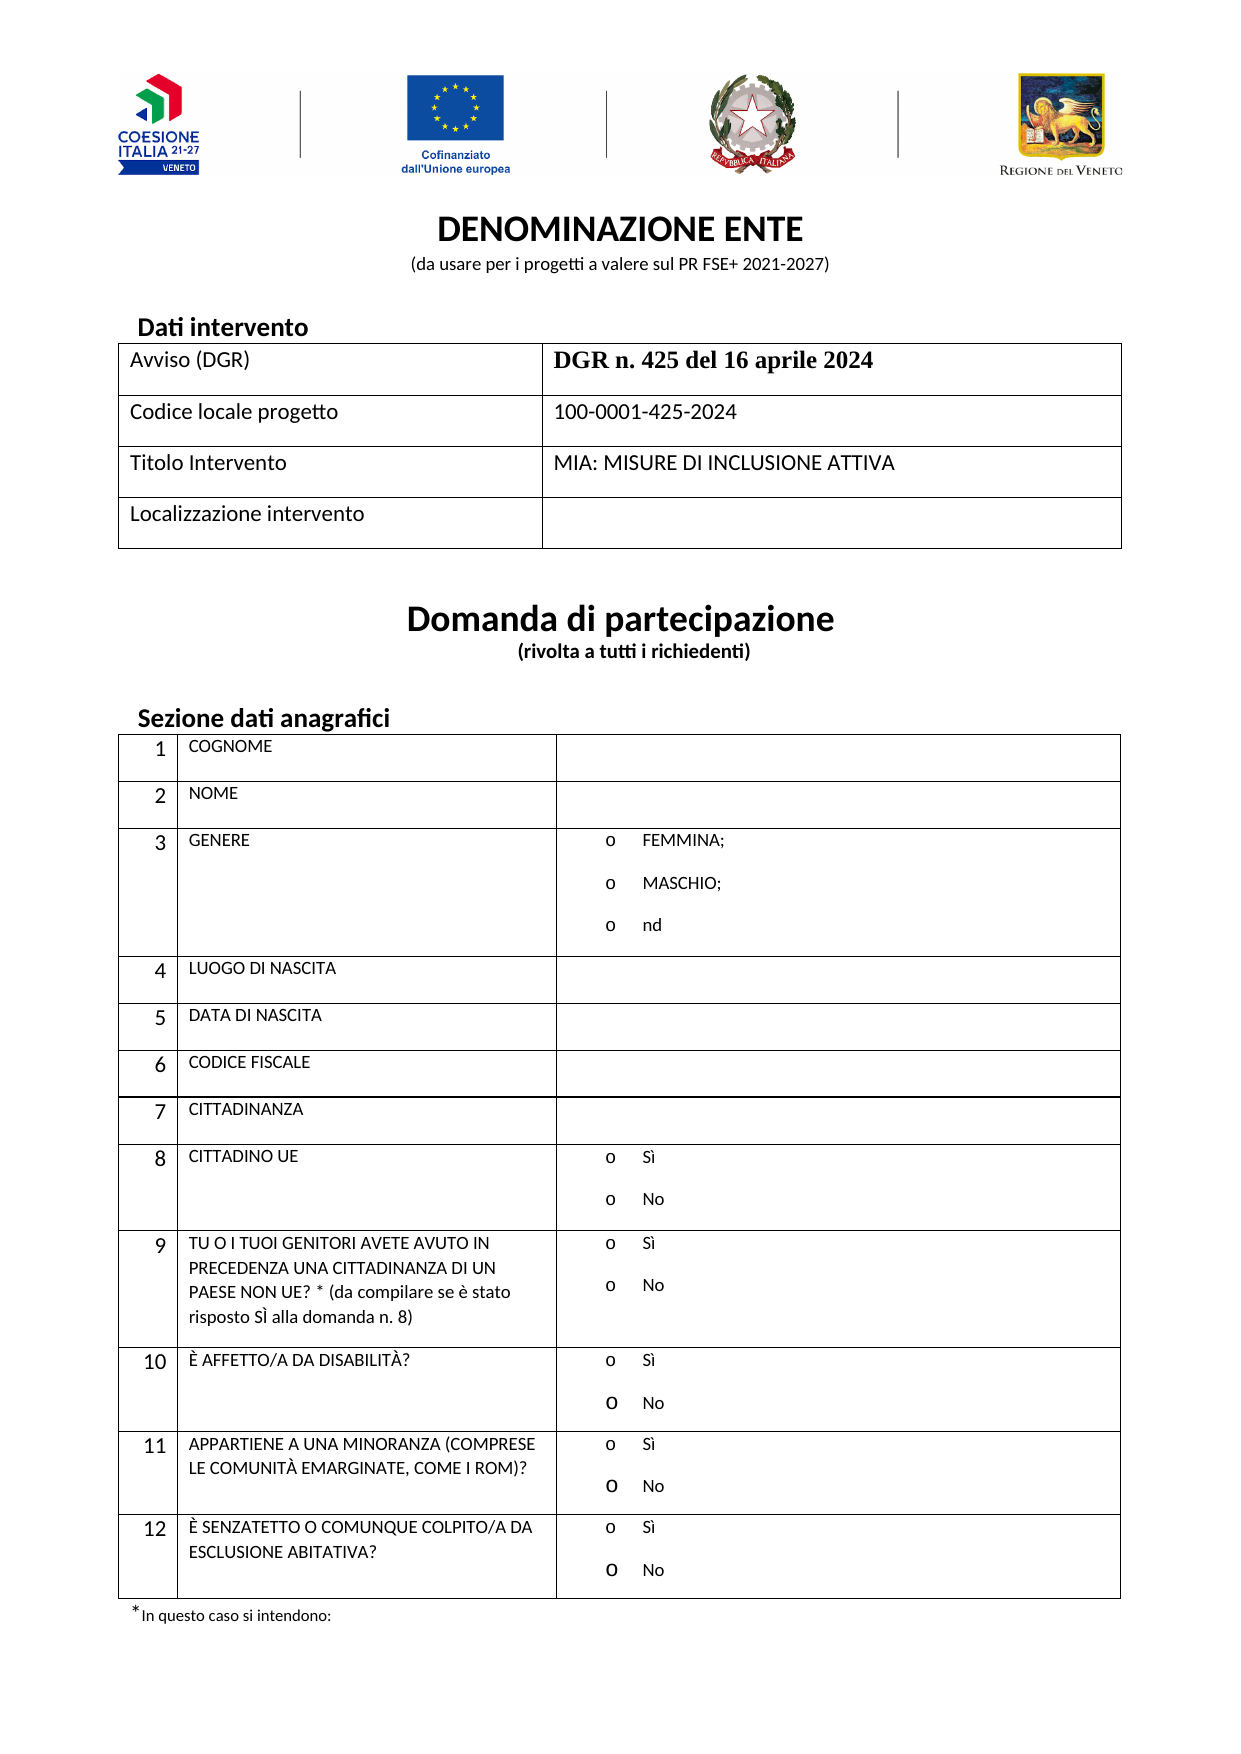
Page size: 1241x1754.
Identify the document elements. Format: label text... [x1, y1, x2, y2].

table_cell Codice locale progetto [119, 396, 542, 446]
table_cell 8 [119, 1145, 177, 1230]
table_header 1 [119, 735, 177, 781]
table_cell Sì No [557, 1515, 1120, 1598]
picture [118, 73, 1123, 175]
table_cell 4 [119, 957, 177, 1003]
table_header DGR n. 425 del 16 aprile 2024 [543, 344, 1121, 394]
table_header Avviso (DGR) [119, 344, 542, 394]
table_cell Sì No [557, 1348, 1120, 1431]
table_cell Titolo Intervento [119, 447, 542, 497]
table_cell [557, 1098, 1120, 1144]
table_cell È SENZATETTO O COMUNQUE COLPITO/A DA ESCLUSIONE ABITATIVA? [178, 1515, 556, 1598]
text (da usare per i progetti a valere sul PR FSE+ 2021-2027) [118, 252, 1122, 275]
table_header COGNOME [178, 735, 556, 781]
table_cell 5 [119, 1004, 177, 1049]
table_header [557, 735, 1120, 781]
table_cell È AFFETTO/A DA DISABILITÀ? [178, 1348, 556, 1431]
table_cell TU O​ I TUOI GENITORI ​A​VETE AVUTO IN PRECEDENZA UNA CITTADINANZA DI UN PAESE NON UE? * (da compilare se è stato risposto SÌ alla domanda n. 8) [178, 1231, 556, 1347]
table_cell CITTADINO UE [178, 1145, 556, 1230]
text Sezione dati anagrafici [138, 701, 1124, 734]
table_cell Sì No [557, 1432, 1120, 1514]
text *In questo caso si intendono: [130, 1599, 1124, 1627]
table_cell [557, 1051, 1120, 1096]
table_cell 2 [119, 782, 177, 828]
table_cell Localizzazione intervento [119, 498, 542, 548]
table_cell APPARTIENE A UNA MINORANZA (COMPRESE LE COMUNITÀ EMARGINATE, COME I ROM)? [178, 1432, 556, 1514]
table_cell 9 [119, 1231, 177, 1347]
table_cell LUOGO DI NASCITA [178, 957, 556, 1003]
text (rivolta a tutti i richiedenti) [500, 640, 768, 663]
table_cell [557, 782, 1120, 828]
table_cell DATA DI NASCITA [178, 1004, 556, 1049]
table_cell 10 [119, 1348, 177, 1431]
text DENOMINAZIONE ENTE [118, 205, 1123, 251]
table_cell CODICE FISCALE [178, 1051, 556, 1096]
table_cell 12 [119, 1515, 177, 1598]
table_cell Sì No [557, 1231, 1120, 1347]
table_cell 7 [119, 1098, 177, 1144]
table_cell [557, 1004, 1120, 1049]
table_cell GENERE [178, 829, 556, 956]
table_cell 3 [119, 829, 177, 956]
table_cell NOME [178, 782, 556, 828]
table_cell 100-0001-425-2024 [543, 396, 1121, 446]
table_cell 6 [119, 1051, 177, 1096]
table_cell 11 [119, 1432, 177, 1514]
table_cell CITTADINANZA [178, 1098, 556, 1144]
table_cell [557, 957, 1120, 1003]
text Domanda di partecipazione [318, 594, 923, 640]
table_cell Sì No [557, 1145, 1120, 1230]
table_cell FEMMINA; MASCHIO; nd [557, 829, 1120, 956]
text Dati intervento [137, 310, 1124, 343]
table_cell [543, 498, 1121, 548]
table_cell MIA: MISURE DI INCLUSIONE ATTIVA [543, 447, 1121, 497]
